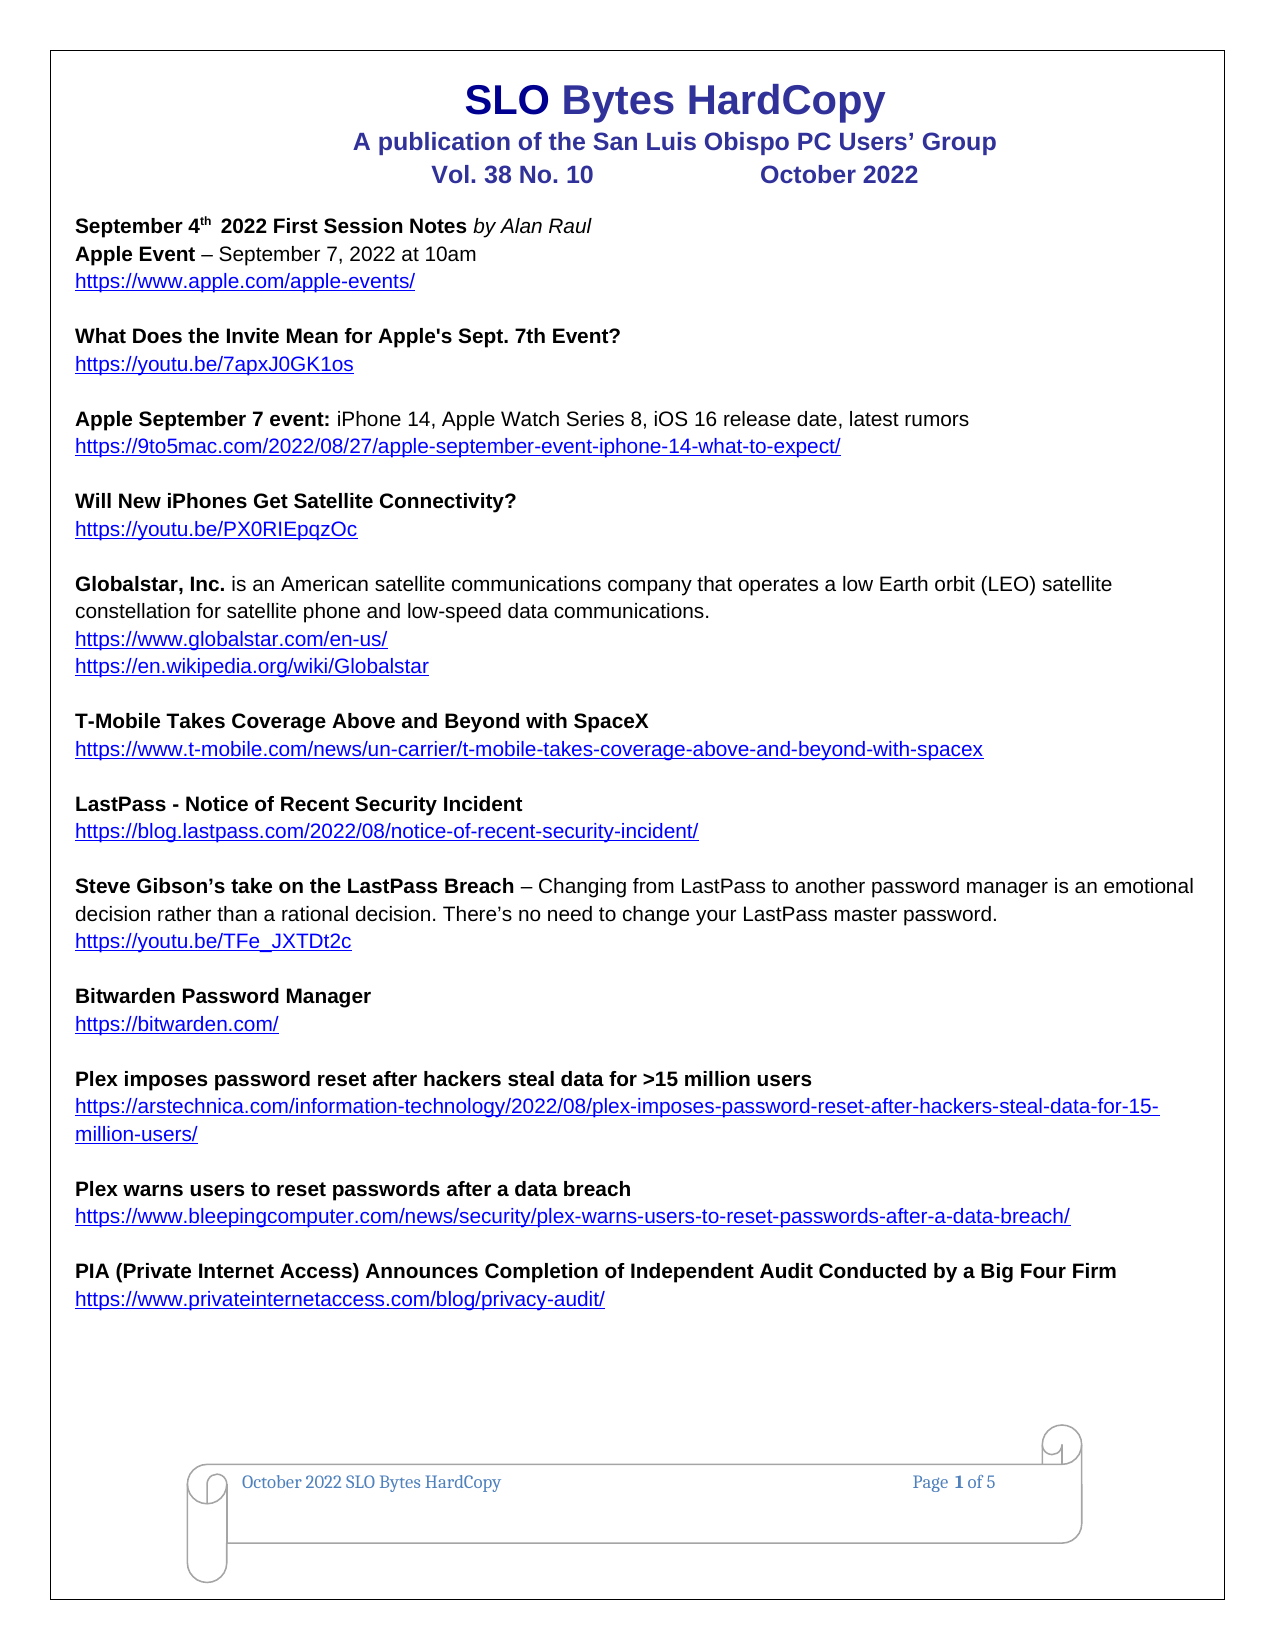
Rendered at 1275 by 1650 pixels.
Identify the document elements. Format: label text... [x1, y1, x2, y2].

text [75, 214, 1200, 1366]
text SLO Bytes HardCopy A publication of the San Luis Obispo PC Users’ Group Vol. 38 No. 10 October 2022 [150, 75, 1200, 189]
